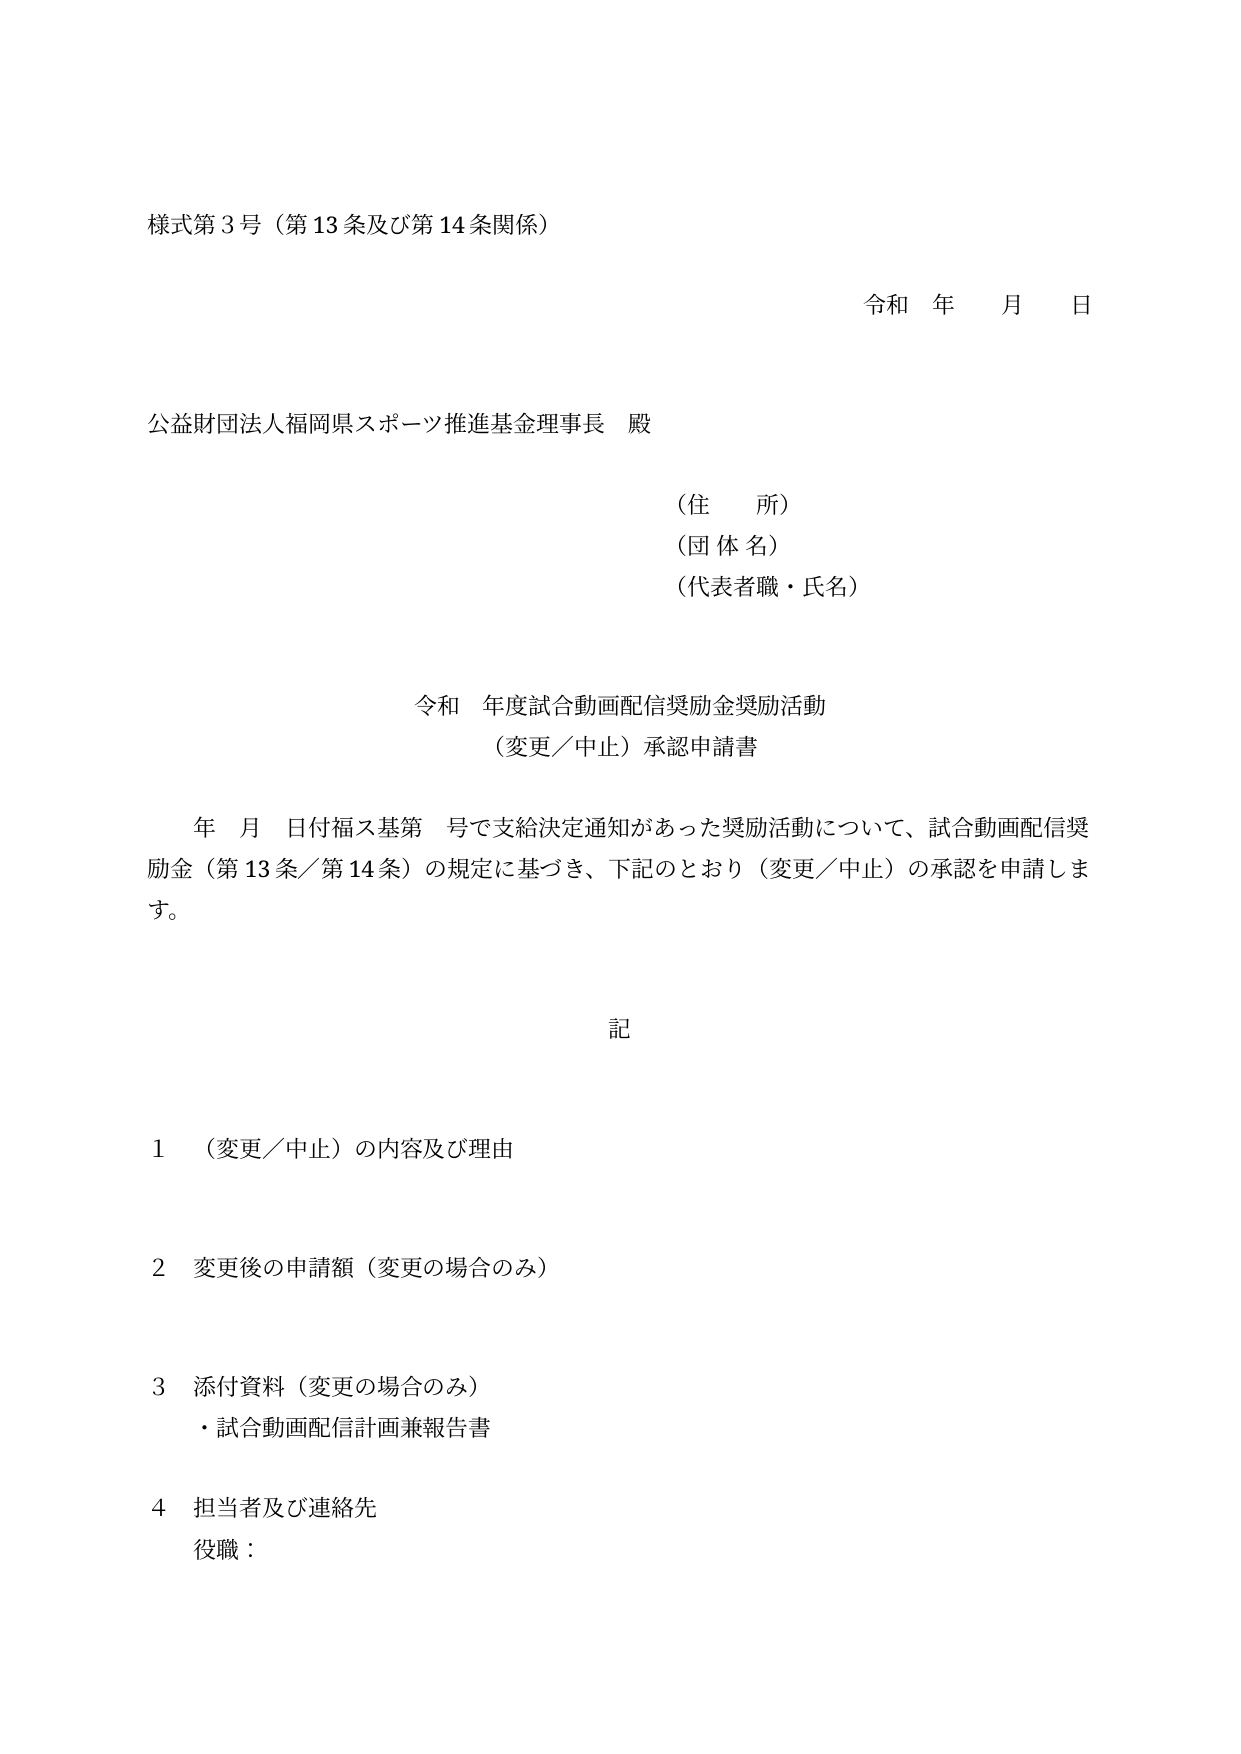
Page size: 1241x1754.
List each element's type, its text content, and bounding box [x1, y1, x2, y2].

text 令和 年 月 日 [148, 287, 1092, 320]
text 様式第３号（第13条及び第14条関係） [148, 207, 1092, 240]
text （住 所） [148, 487, 909, 519]
text （団 体 名） [148, 528, 1081, 561]
text 公益財団法人福岡県スポーツ推進基金理事長 殿 [148, 406, 1092, 439]
text ３ 添付資料（変更の場合のみ） [148, 1369, 1092, 1402]
subtitle 記 [148, 1011, 1092, 1044]
text 令和 年度試合動画配信奨励金奨励活動 [148, 688, 1092, 721]
text ２ 変更後の申請額（変更の場合のみ） [148, 1250, 1092, 1283]
text ・試合動画配信計画兼報告書 [148, 1410, 1092, 1443]
text ４ 担当者及び連絡先 [148, 1491, 1092, 1523]
text （代表者職・氏名） [148, 569, 1081, 602]
text 年 月 日付福ス基第 号で支給決定通知があった奨励活動について、試合動画配信奨励金（第13条／第14条）の規定に基づき、下記のとおり（変更／中止）の承認を申請します。 [148, 809, 1092, 925]
text １ （変更／中止）の内容及び理由 [148, 1131, 1092, 1163]
text 役職： [148, 1532, 1092, 1564]
text （変更／中止）承認申請書 [148, 729, 1092, 762]
